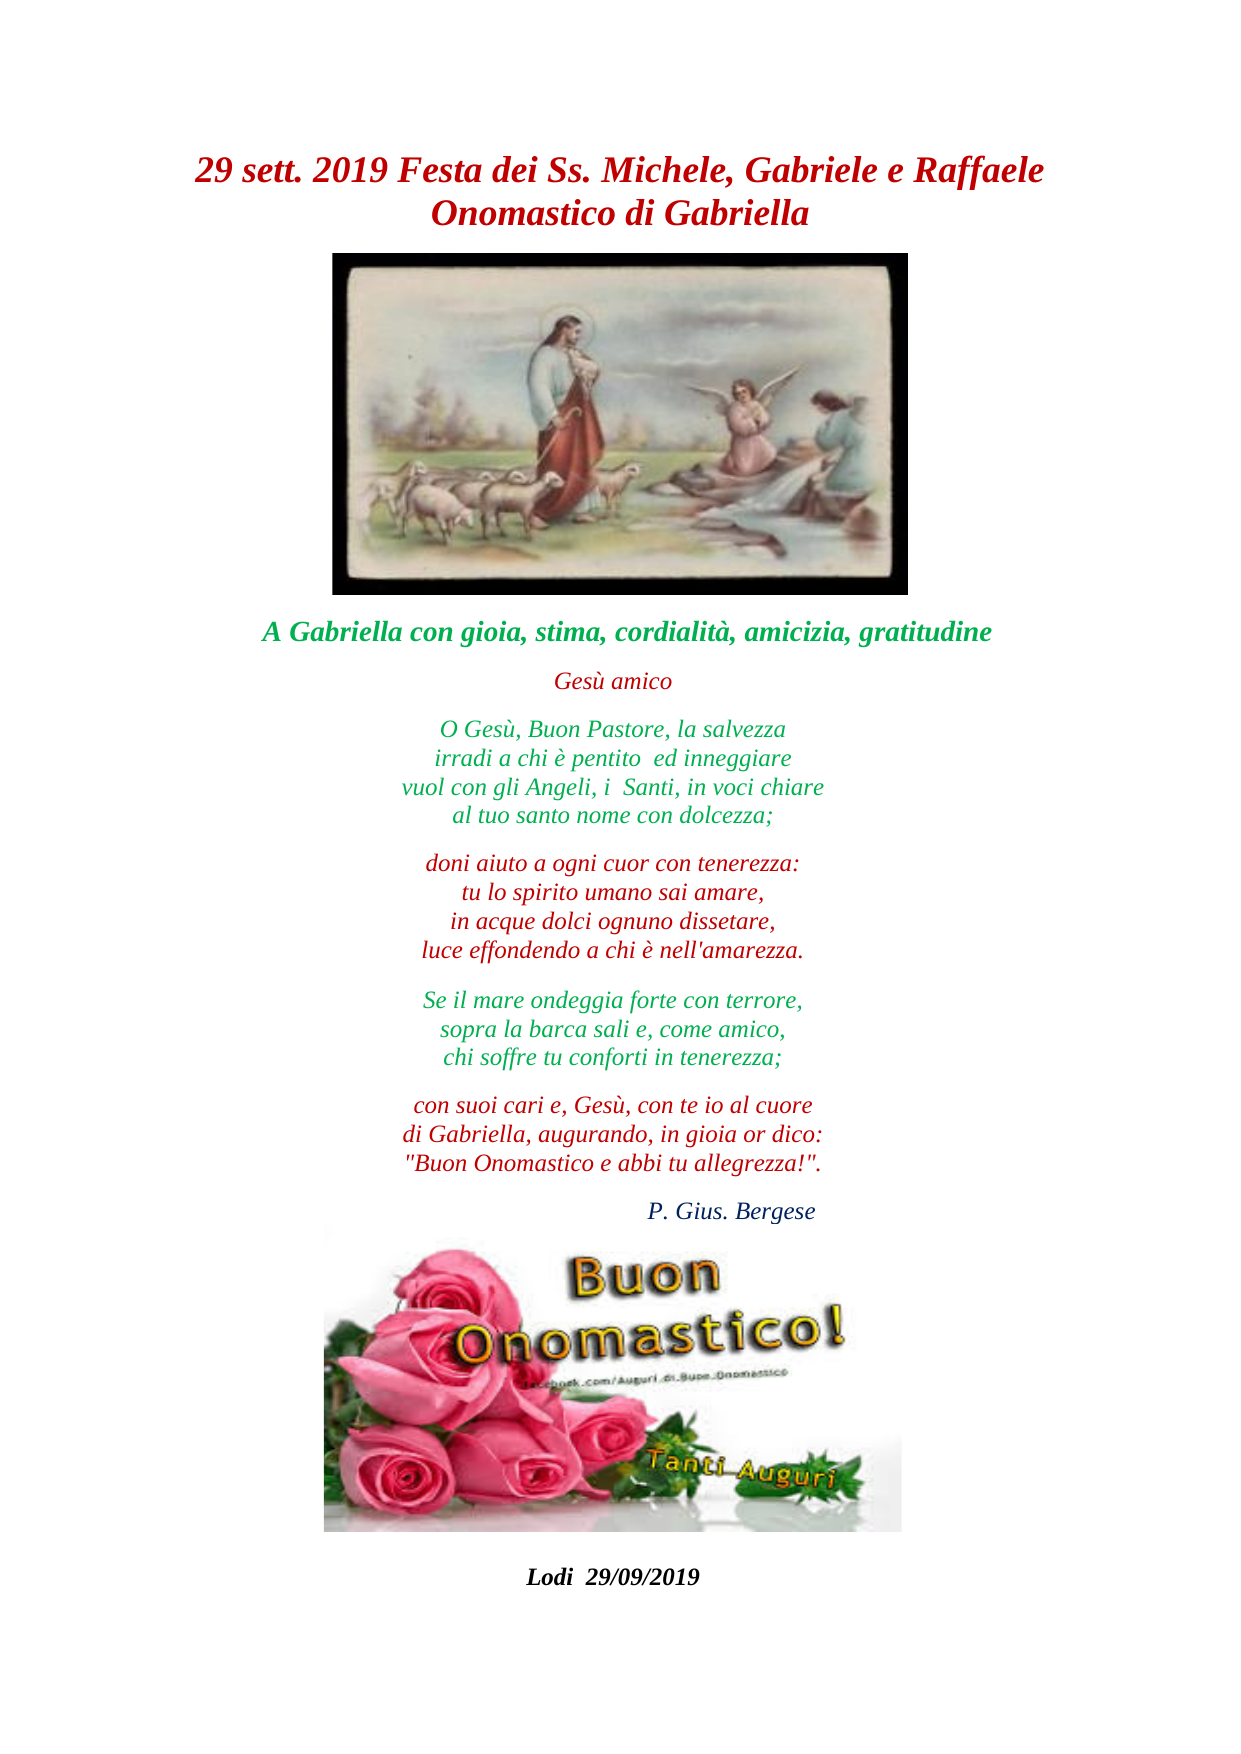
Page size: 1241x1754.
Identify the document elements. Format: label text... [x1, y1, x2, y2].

text vuol con gli Angeli, i Santi, in voci chiare [103, 772, 1122, 801]
text tu lo spirito umano sai amare, [103, 877, 1122, 906]
text con suoi cari e, Gesù, con te io al cuore [103, 1090, 1122, 1119]
picture [332, 253, 908, 595]
text 29 sett. 2019 Festa dei Ss. Michele, Gabriele e Raffaele [118, 148, 1122, 191]
text sopra la barca sali e, come amico, [103, 1014, 1122, 1042]
picture [323, 1224, 902, 1532]
text chi soffre tu conforti in tenerezza; [103, 1042, 1122, 1071]
text Lodi 29/09/2019 [103, 1562, 1122, 1591]
text O Gesù, Buon Pastore, la salvezza [103, 714, 1122, 743]
text in acque dolci ognuno dissetare, [103, 906, 1122, 935]
text irradi a chi è pentito ed inneggiare [103, 743, 1122, 772]
text A Gabriella con gioia, stima, cordialità, amicizia, gratitudine [133, 614, 1122, 647]
text al tuo santo nome con dolcezza; [103, 801, 1122, 829]
text doni aiuto a ogni cuor con tenerezza: [103, 848, 1122, 877]
text Se il mare ondeggia forte con terrore, [103, 985, 1122, 1014]
text di Gabriella, augurando, in gioia or dico: [103, 1119, 1122, 1148]
text "Buon Onomastico e abbi tu allegrezza!". [103, 1148, 1122, 1177]
text P. Gius. Bergese [103, 1196, 1122, 1224]
text Onomastico di Gabriella [118, 191, 1122, 234]
text Gesù amico [103, 666, 1122, 695]
text luce effondendo a chi è nell'amarezza. [103, 935, 1122, 963]
